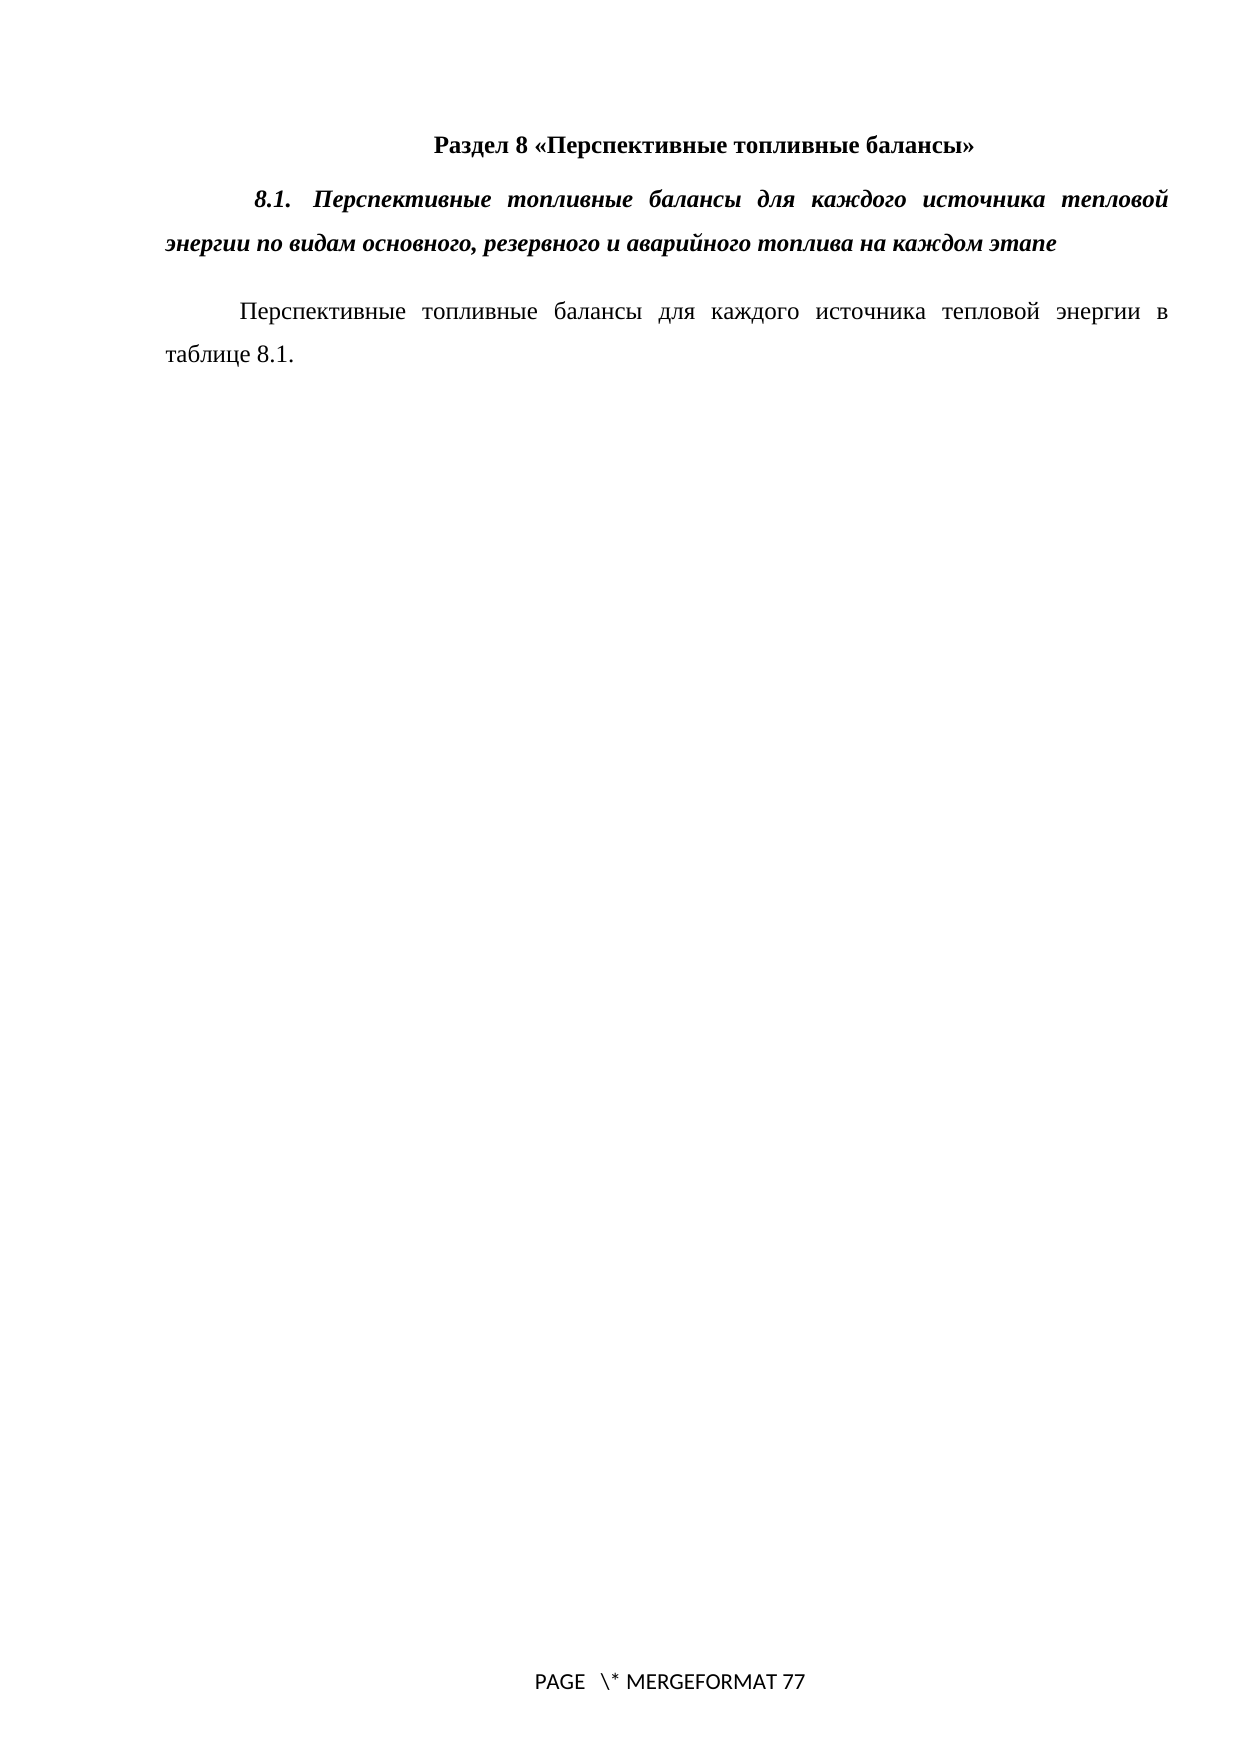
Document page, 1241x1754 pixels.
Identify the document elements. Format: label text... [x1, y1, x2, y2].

text Перспективные топливные балансы для каждого источника тепловой энергии в таблице 8.1. [165, 296, 1169, 368]
text Раздел 8 «Перспективные топливные балансы» [165, 131, 1169, 159]
text 8.1. Перспективные топливные балансы для каждого источника тепловой энергии по видам основного, резервного и аварийного топлива на каждом этапе [165, 184, 1169, 256]
